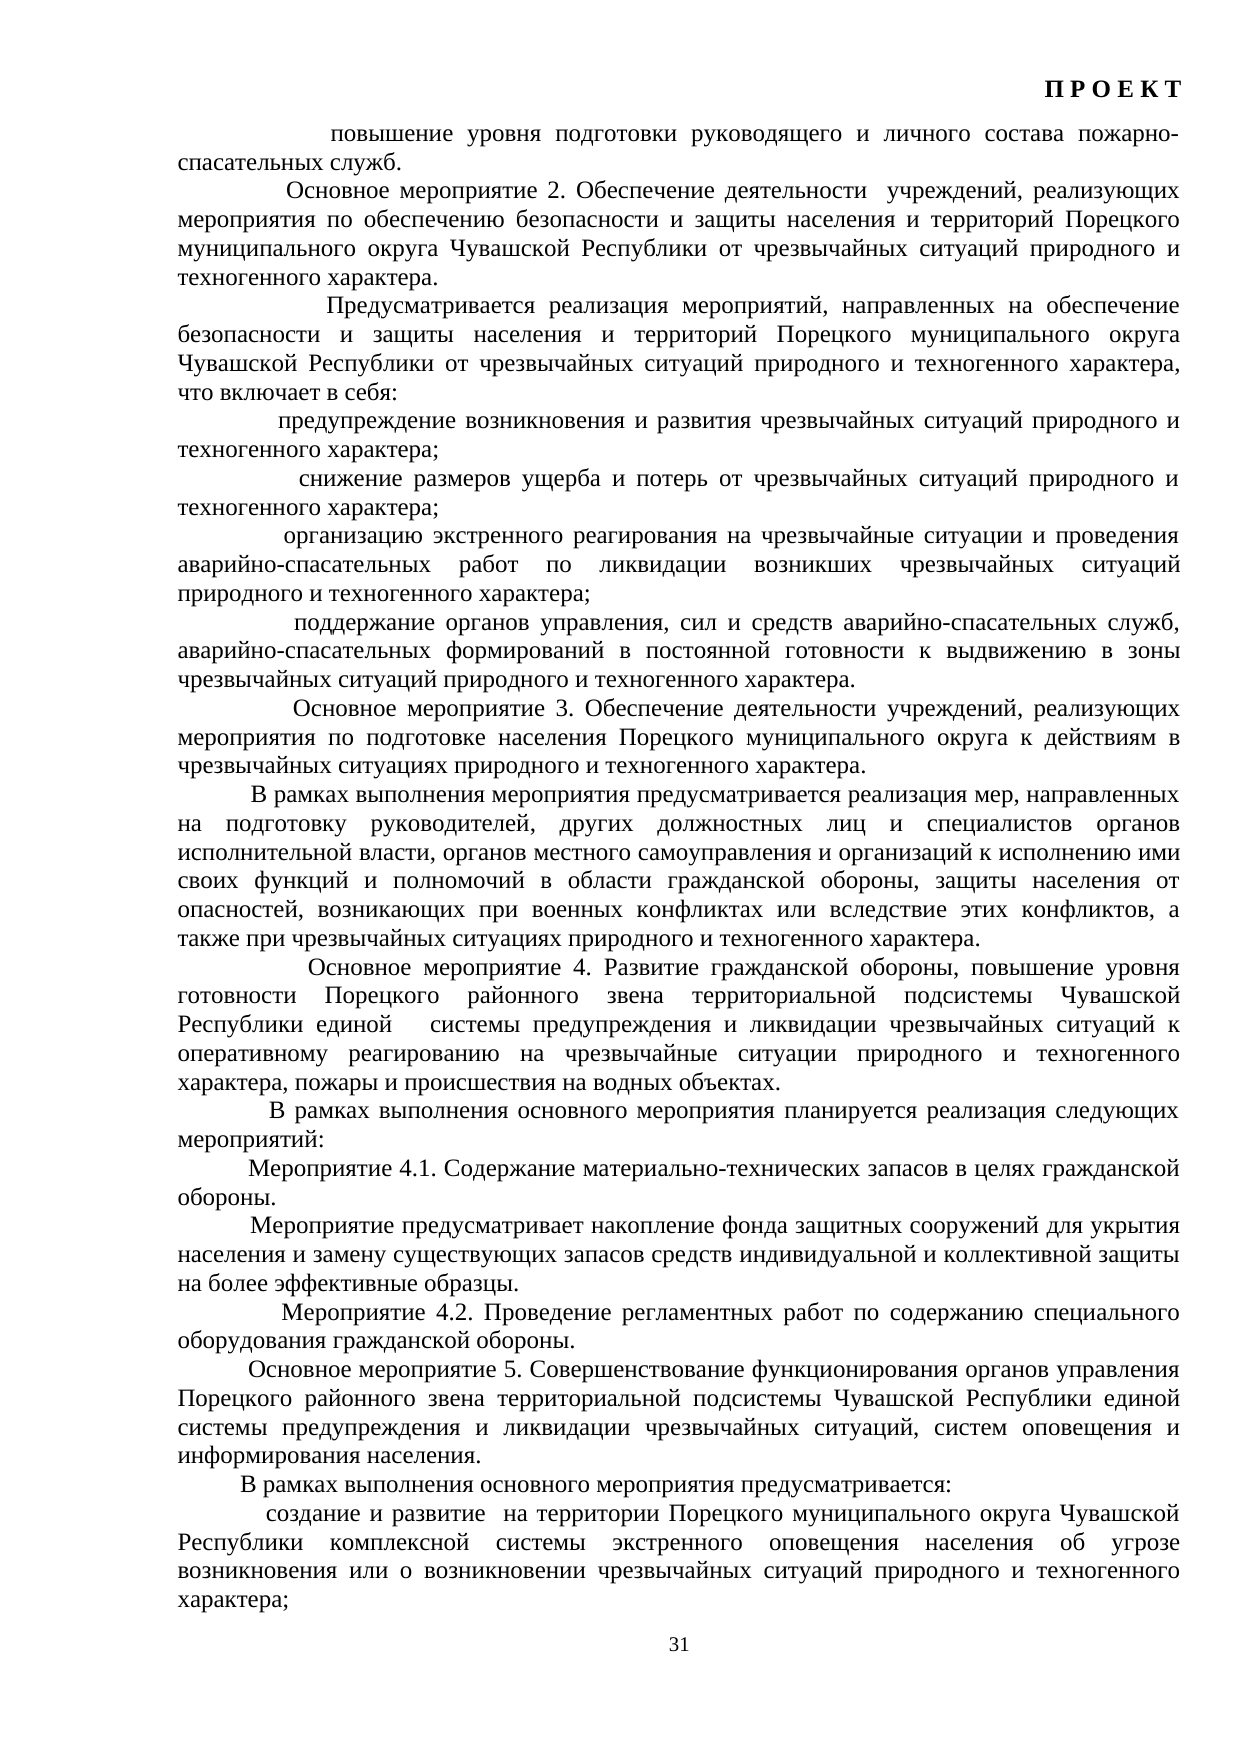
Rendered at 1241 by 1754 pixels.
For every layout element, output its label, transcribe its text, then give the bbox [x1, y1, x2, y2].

text В рамках выполнения основного мероприятия планируется реализация следующих мероприятий: [177, 1096, 1181, 1153]
text Основное мероприятие 2. Обеспечение деятельности учреждений, реализующих мероприятия по обеспечению безопасности и защиты населения и территорий Порецкого муниципального округа Чувашской Республики от чрезвычайных ситуаций природного и техногенного характера. [177, 176, 1181, 291]
text Мероприятие предусматривает накопление фонда защитных сооружений для укрытия населения и замену существующих запасов средств индивидуальной и коллективной защиты на более эффективные образцы. [177, 1211, 1181, 1297]
text В рамках выполнения мероприятия предусматривается реализация мер, направленных на подготовку руководителей, других должностных лиц и специалистов органов исполнительной власти, органов местного самоуправления и организаций к исполнению ими своих функций и полномочий в области гражданской обороны, защиты населения от опасностей, возникающих при военных конфликтах или вследствие этих конфликтов, а также при чрезвычайных ситуациях природного и техногенного характера. [177, 779, 1181, 952]
text Мероприятие 4.2. Проведение регламентных работ по содержанию специального оборудования гражданской обороны. [177, 1297, 1181, 1354]
text Основное мероприятие 3. Обеспечение деятельности учреждений, реализующих мероприятия по подготовке населения Порецкого муниципального округа к действиям в чрезвычайных ситуациях природного и техногенного характера. [177, 693, 1181, 779]
text организацию экстренного реагирования на чрезвычайные ситуации и проведения аварийно-спасательных работ по ликвидации возникших чрезвычайных ситуаций природного и техногенного характера; [177, 521, 1181, 607]
text Мероприятие 4.1. Содержание материально-технических запасов в целях гражданской обороны. [177, 1153, 1181, 1211]
text снижение размеров ущерба и потерь от чрезвычайных ситуаций природного и техногенного характера; [177, 463, 1181, 521]
text В рамках выполнения основного мероприятия предусматривается: [177, 1469, 1181, 1498]
text повышение уровня подготовки руководящего и личного состава пожарно-спасательных служб. [177, 118, 1181, 176]
text поддержание органов управления, сил и средств аварийно-спасательных служб, аварийно-спасательных формирований в постоянной готовности к выдвижению в зоны чрезвычайных ситуаций природного и техногенного характера. [177, 607, 1181, 693]
text Основное мероприятие 4. Развитие гражданской обороны, повышение уровня готовности Порецкого районного звена территориальной подсистемы Чувашской Республики единой системы предупреждения и ликвидации чрезвычайных ситуаций к оперативному реагированию на чрезвычайные ситуации природного и техногенного характера, пожары и происшествия на водных объектах. [177, 952, 1181, 1096]
text Основное мероприятие 5. Совершенствование функционирования органов управления Порецкого районного звена территориальной подсистемы Чувашской Республики единой системы предупреждения и ликвидации чрезвычайных ситуаций, систем оповещения и информирования населения. [177, 1354, 1181, 1469]
text создание и развитие на территории Порецкого муниципального округа Чувашской Республики комплексной системы экстренного оповещения населения об угрозе возникновения или о возникновении чрезвычайных ситуаций природного и техногенного характера; [177, 1498, 1181, 1613]
text Предусматривается реализация мероприятий, направленных на обеспечение безопасности и защиты населения и территорий Порецкого муниципального округа Чувашской Республики от чрезвычайных ситуаций природного и техногенного характера, что включает в себя: [177, 291, 1181, 406]
text предупреждение возникновения и развития чрезвычайных ситуаций природного и техногенного характера; [177, 406, 1181, 463]
